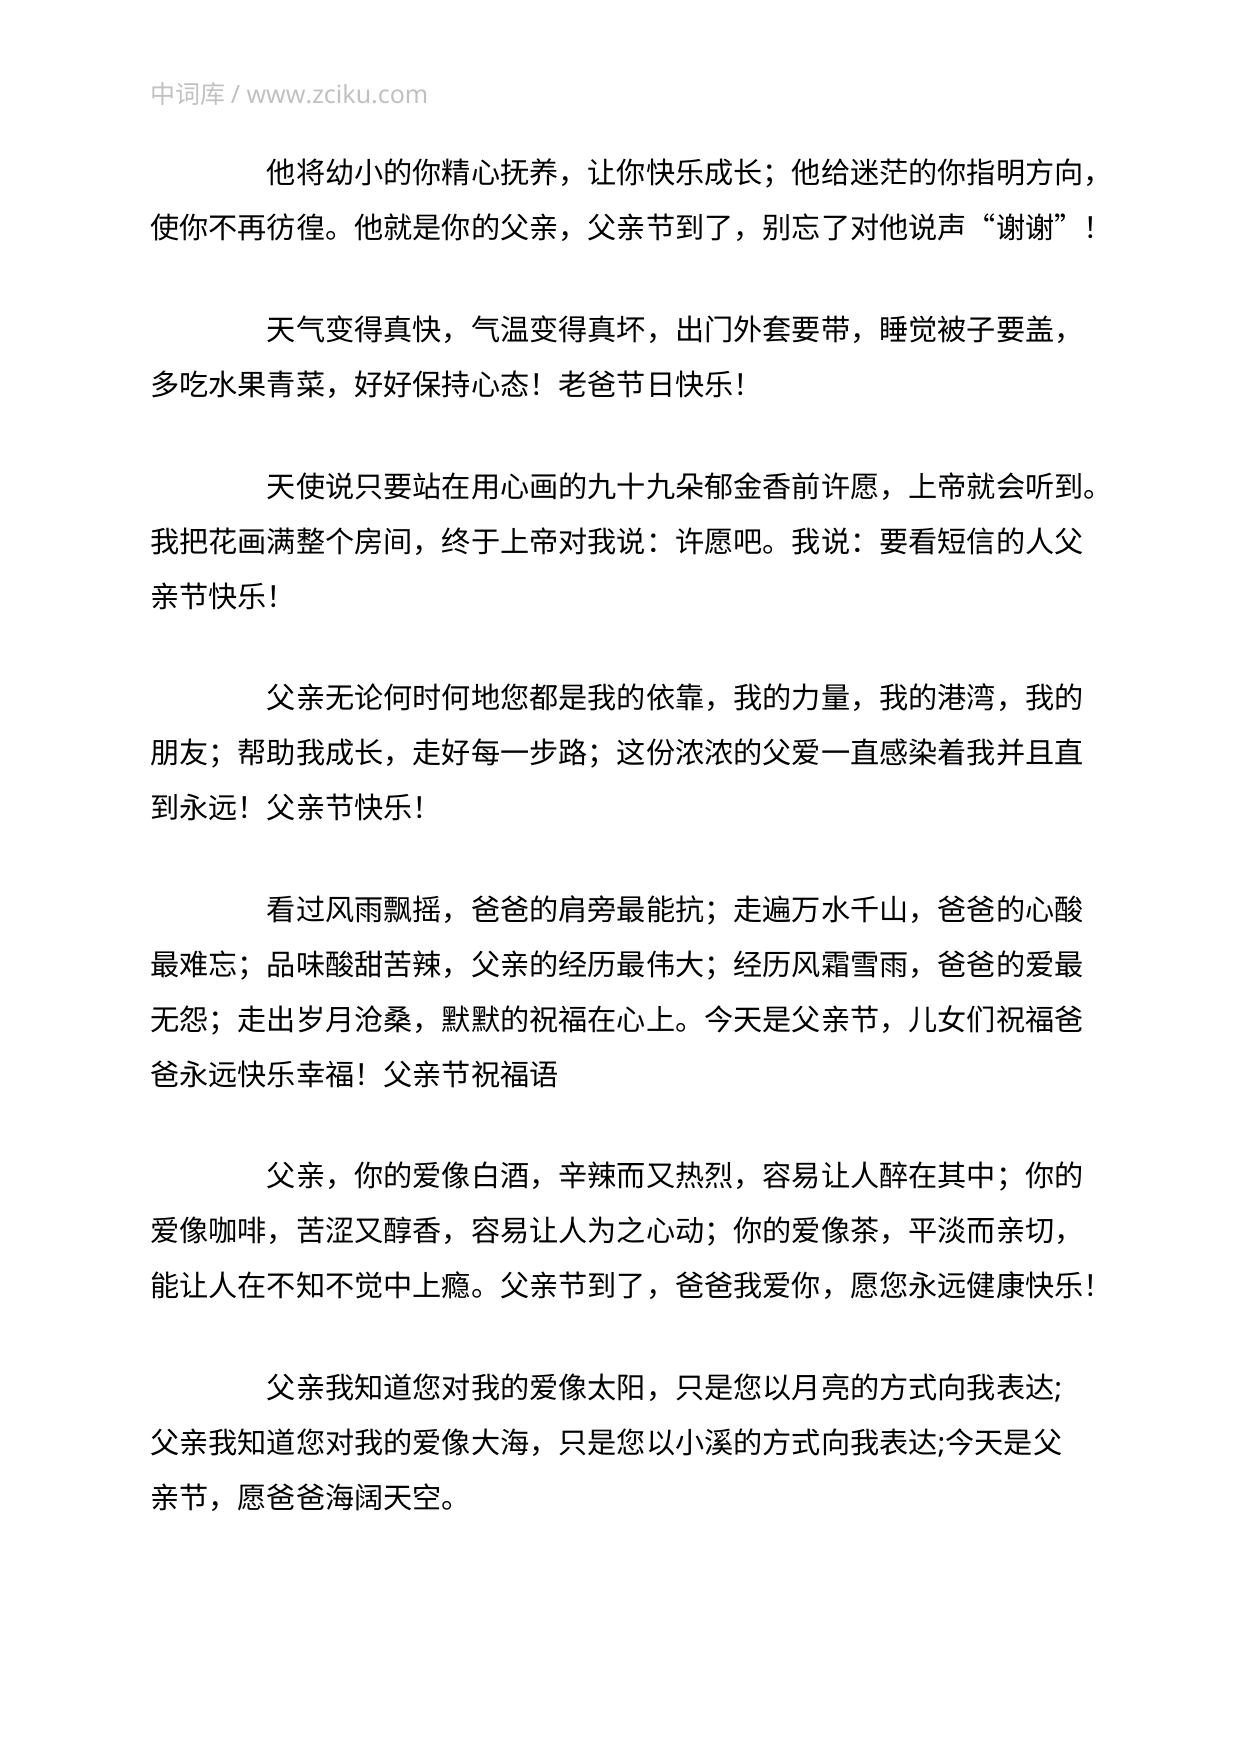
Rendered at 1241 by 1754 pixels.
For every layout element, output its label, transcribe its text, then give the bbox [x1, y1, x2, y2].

text 看过风雨飘摇，爸爸的肩旁最能抗；走遍万水千山，爸爸的心酸最难忘；品味酸甜苦辣，父亲的经历最伟大；经历风霜雪雨，爸爸的爱最无怨；走出岁月沧桑，默默的祝福在心上。今天是父亲节，儿女们祝福爸爸永远快乐幸福！父亲节祝福语 [150, 886, 1090, 1093]
text 天气变得真快，气温变得真坏，出门外套要带，睡觉被子要盖，多吃水果青菜，好好保持心态！老爸节日快乐！ [150, 307, 1090, 404]
text 父亲无论何时何地您都是我的依靠，我的力量，我的港湾，我的朋友；帮助我成长，走好每一步路；这份浓浓的父爱一直感染着我并且直到永远！父亲节快乐！ [150, 675, 1090, 827]
text 父亲我知道您对我的爱像太阳，只是您以月亮的方式向我表达;父亲我知道您对我的爱像大海，只是您以小溪的方式向我表达;今天是父亲节，愿爸爸海阔天空。 [150, 1364, 1090, 1517]
text 他将幼小的你精心抚养，让你快乐成长；他给迷茫的你指明方向，使你不再彷徨。他就是你的父亲，父亲节到了，别忘了对他说声“谢谢”！ [150, 150, 1090, 247]
text 天使说只要站在用心画的九十九朵郁金香前许愿，上帝就会听到。我把花画满整个房间，终于上帝对我说：许愿吧。我说：要看短信的人父亲节快乐！ [150, 463, 1090, 615]
text 父亲，你的爱像白酒，辛辣而又热烈，容易让人醉在其中；你的爱像咖啡，苦涩又醇香，容易让人为之心动；你的爱像茶，平淡而亲切，能让人在不知不觉中上瘾。父亲节到了，爸爸我爱你，愿您永远健康快乐！ [150, 1153, 1090, 1305]
